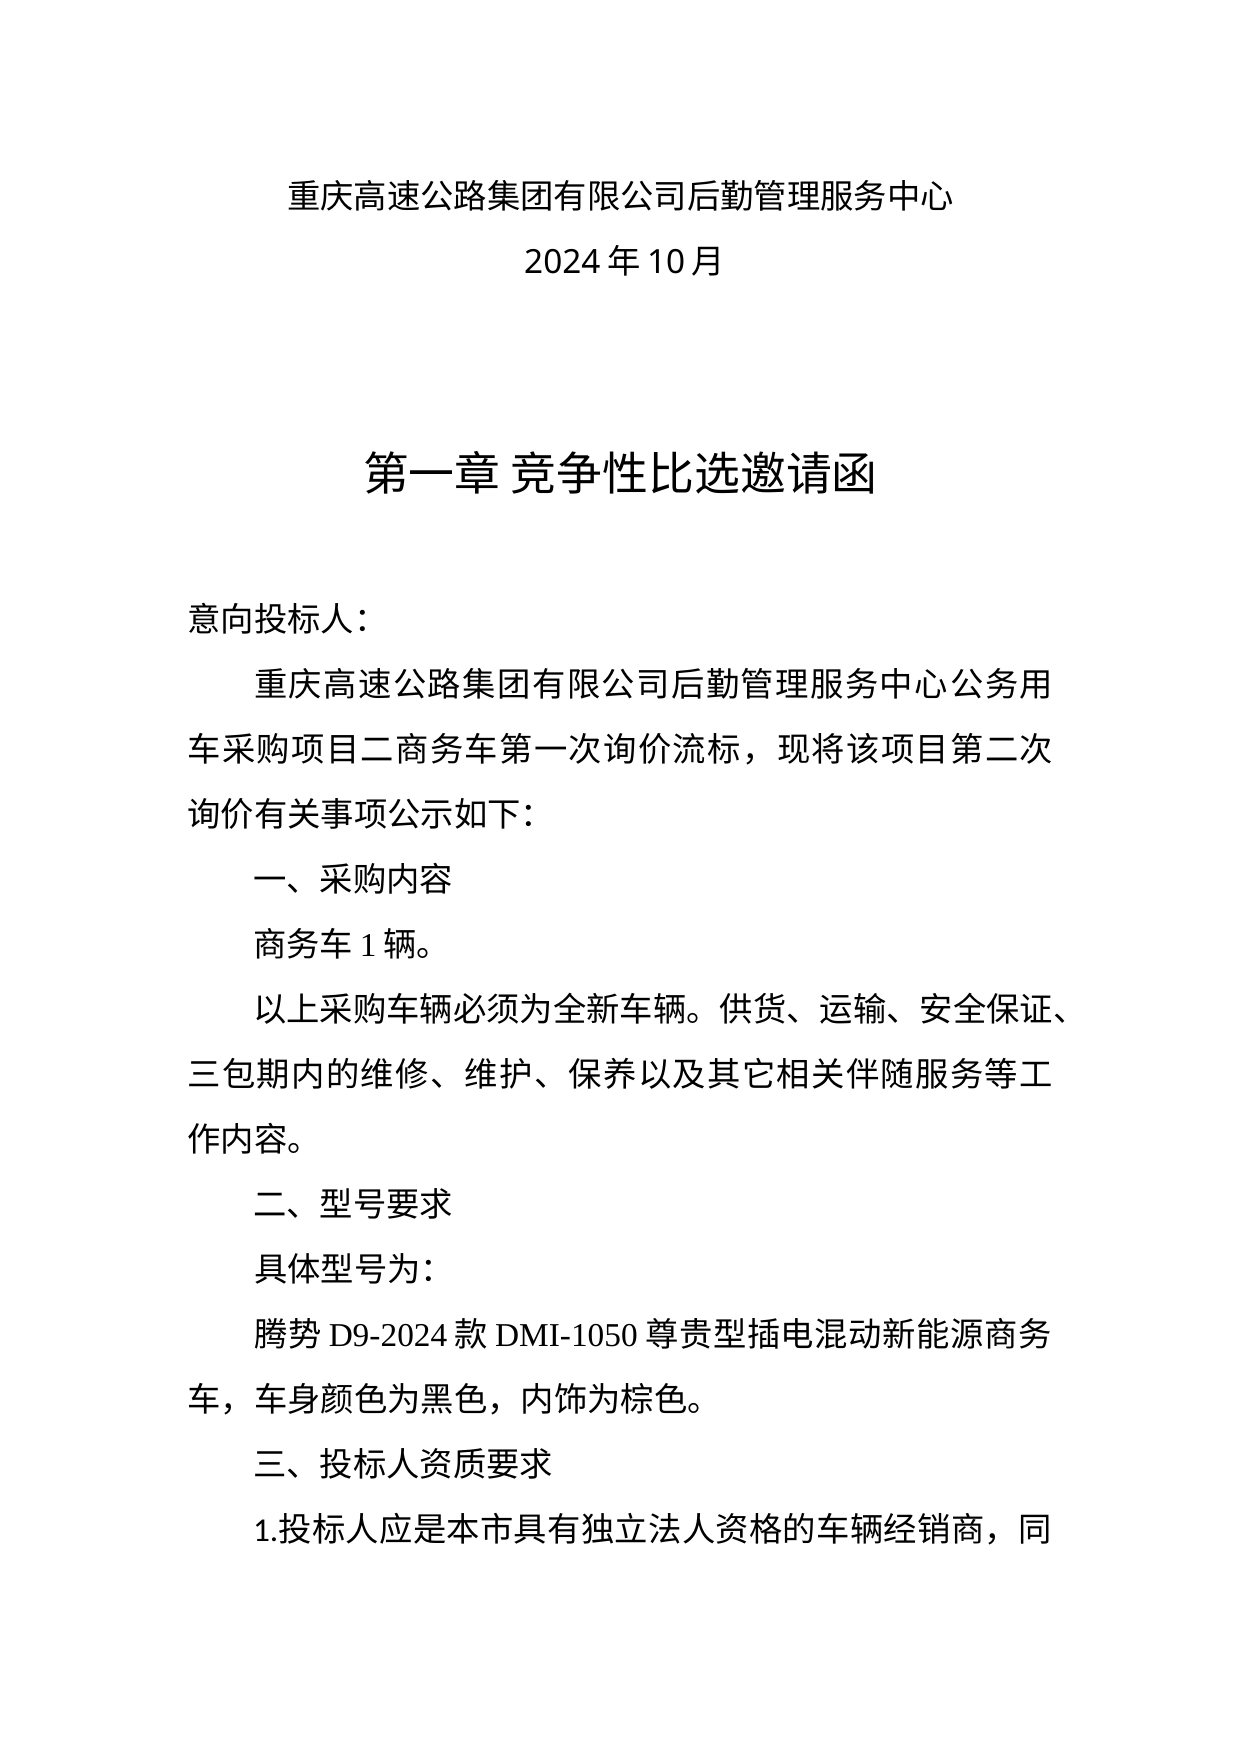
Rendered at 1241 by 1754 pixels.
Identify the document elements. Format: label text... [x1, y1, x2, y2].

text 商务车1辆。 [187, 909, 1053, 974]
text 具体型号为： [187, 1234, 1053, 1299]
text 重庆高速公路集团有限公司后勤管理服务中心公务用车采购项目二商务车第一次询价流标，现将该项目第二次询价有关事项公示如下： [187, 649, 1053, 844]
text 二、型号要求 [187, 1169, 1053, 1234]
text 2024年10月 [187, 227, 1053, 292]
text 腾势D9-2024款DMI-1050尊贵型插电混动新能源商务车，车身颜色为黑色，内饰为棕色。 [187, 1299, 1053, 1429]
text 三、投标人资质要求 [187, 1429, 1053, 1494]
text 第一章 竞争性比选邀请函 [187, 422, 1053, 519]
text 意向投标人： [187, 584, 1053, 649]
text 以上采购车辆必须为全新车辆。供货、运输、安全保证、三包期内的维修、维护、保养以及其它相关伴随服务等工作内容。 [187, 974, 1053, 1169]
text 重庆高速公路集团有限公司后勤管理服务中心 [187, 162, 1053, 227]
text 一、采购内容 [187, 844, 1053, 909]
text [187, 1494, 1053, 1559]
